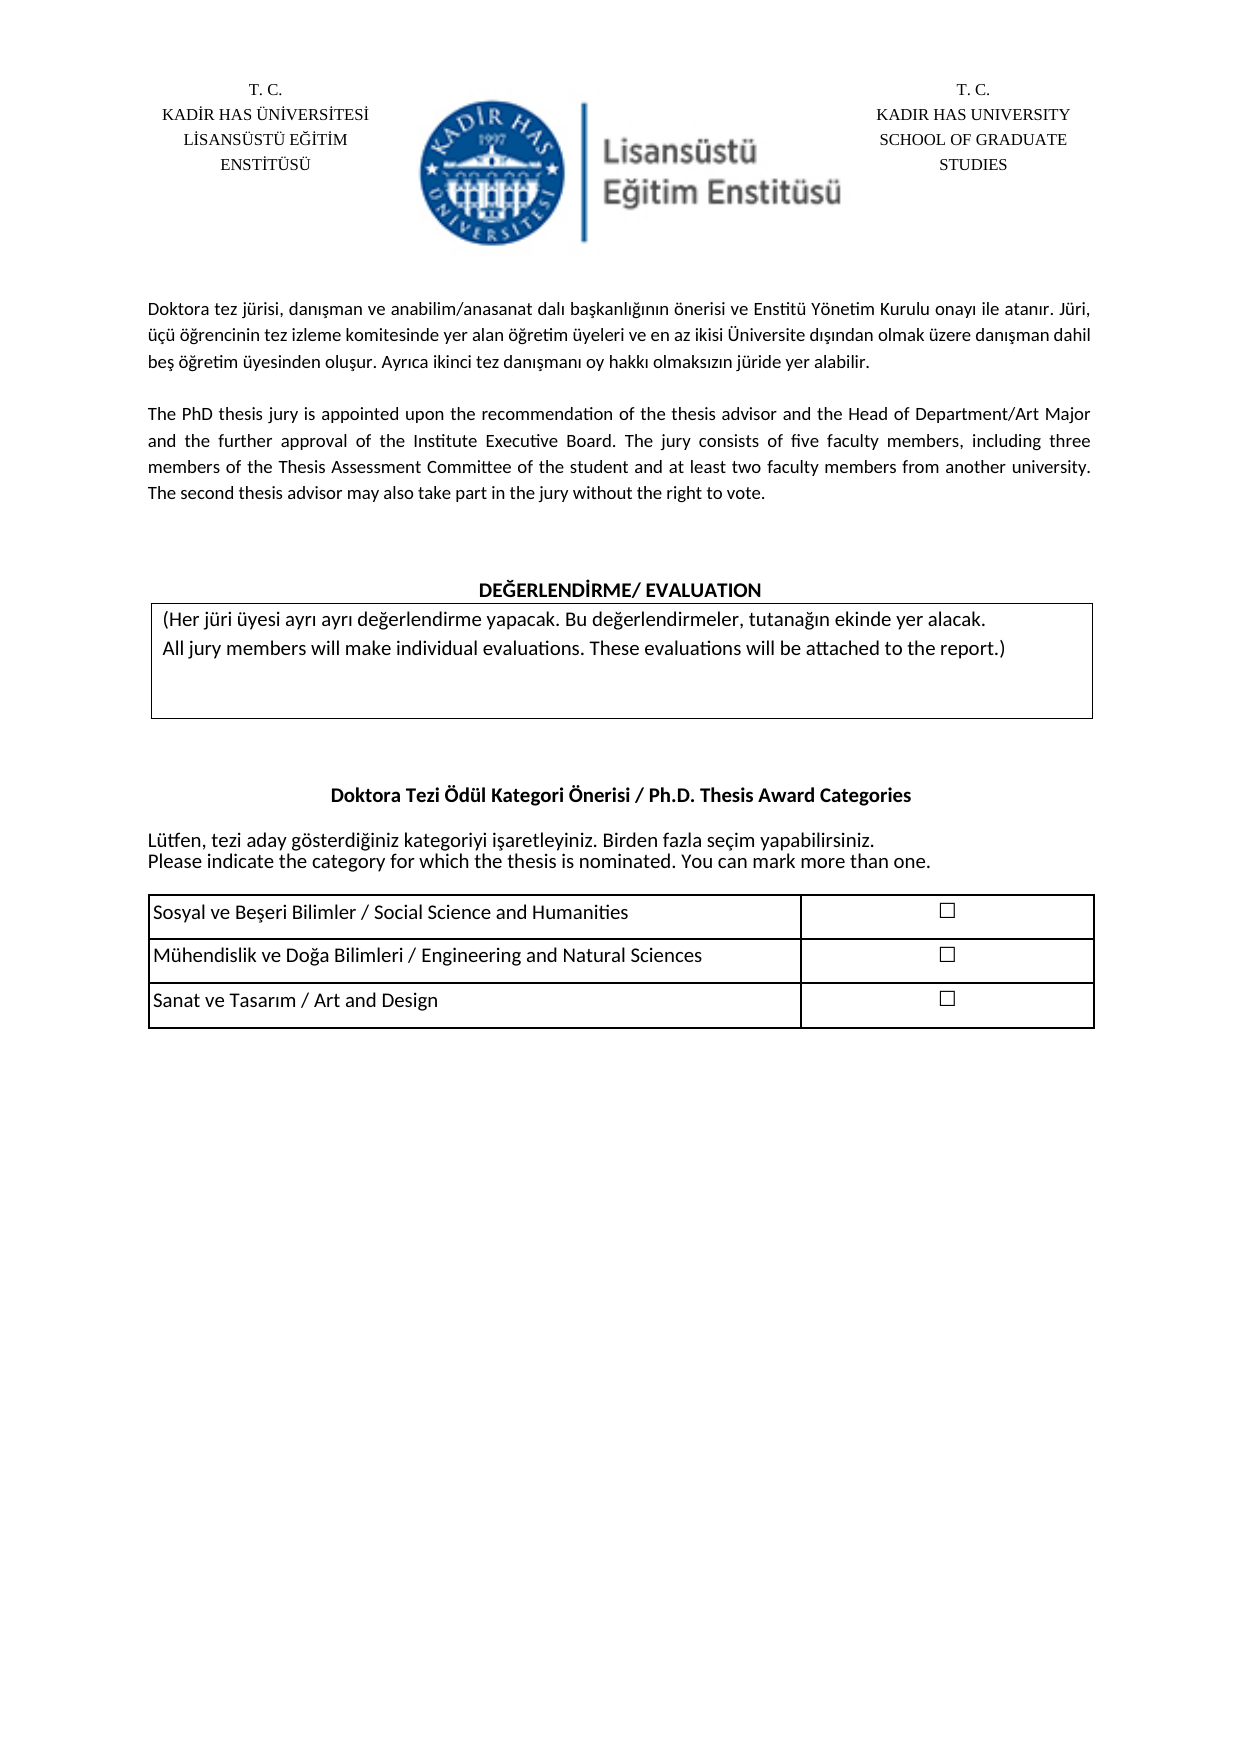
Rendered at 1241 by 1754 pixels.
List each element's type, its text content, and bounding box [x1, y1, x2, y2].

table_cell [802, 940, 1093, 982]
table_header (Her jüri üyesi ayrı ayrı değerlendirme yapacak. Bu değerlendirmeler, tutanağın ekinde yer alacak. All jury members will make individual evaluations. These evaluations will be attached to the report.) [152, 604, 1092, 717]
table_cell Mühendislik ve Doğa Bilimleri / Engineering and Natural Sciences [150, 940, 800, 982]
picture [394, 73, 855, 269]
text The PhD thesis jury is appointed upon the recommendation of the thesis advisor and the Head of Department/Art Major and the further approval of the Institute Executive Board. The jury consists of five faculty members, including three members of the Thesis Assessment Committee of the student and at least two faculty members from another university. The second thesis advisor may also take part in the jury without the right to vote. [148, 402, 1093, 504]
text Doktora tez jürisi, danışman ve anabilim/anasanat dalı başkanlığının önerisi ve Enstitü Yönetim Kurulu onayı ile atanır. Jüri, üçü öğrencinin tez izleme komitesinde yer alan öğretim üyeleri ve en az ikisi Üniversite dışından olmak üzere danışman dahil beş öğretim üyesinden oluşur. Ayrıca ikinci tez danışmanı oy hakkı olmaksızın jüride yer alabilir. [148, 297, 1093, 373]
table_header [802, 896, 1093, 938]
text DEĞERLENDİRME/ EVALUATION [148, 577, 1093, 603]
text Lütfen, tezi aday gösterdiğiniz kategoriyi işaretleyiniz. Birden fazla seçim yapabilirsiniz. [148, 830, 1093, 851]
text Please indicate the category for which the thesis is nominated. You can mark more than one. [148, 852, 1093, 873]
table_cell [802, 984, 1093, 1027]
table_cell Sanat ve Tasarım / Art and Design [150, 984, 800, 1027]
text Doktora Tezi Ödül Kategori Önerisi / Ph.D. Thesis Award Categories [148, 778, 1095, 808]
table_header Sosyal ve Beşeri Bilimler / Social Science and Humanities [150, 896, 800, 938]
